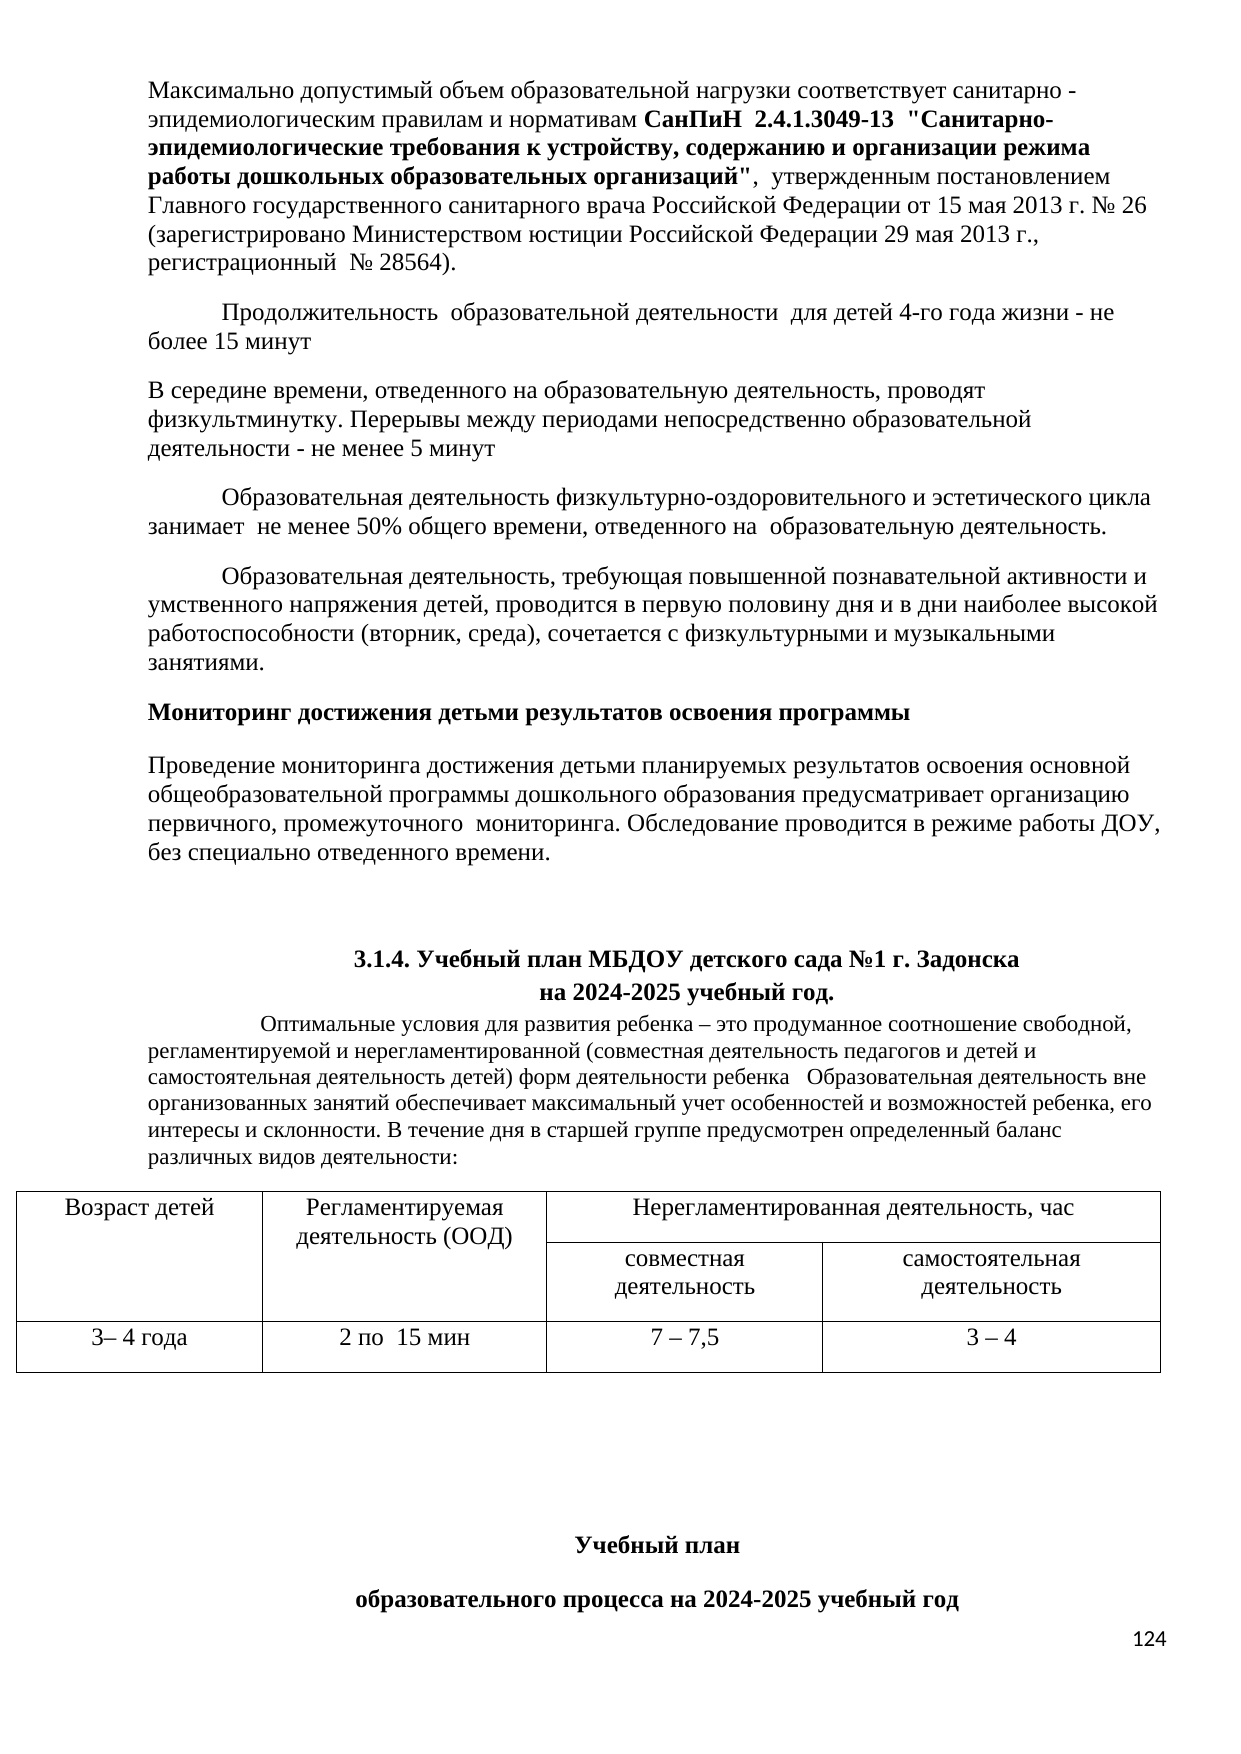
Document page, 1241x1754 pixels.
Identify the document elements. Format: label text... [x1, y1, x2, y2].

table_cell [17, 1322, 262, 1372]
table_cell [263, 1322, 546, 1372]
text на 2024-2025 учебный год. [148, 977, 1167, 1006]
text 3.1.4. Учебный план МБДОУ детского сада №1 г. Задонска [148, 944, 1167, 972]
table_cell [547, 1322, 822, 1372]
text Мониторинг достижения детьми результатов освоения программы [148, 697, 1167, 725]
text Образовательная деятельность физкультурно-оздоровительного и эстетического цикла занимает не менее 50% общего времени, отведенного на образовательную деятельность. [148, 482, 1167, 540]
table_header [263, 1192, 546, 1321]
text Образовательная деятельность, требующая повышенной познавательной активности и умственного напряжения детей, проводится в первую половину дня и в дни наиболее высокой работоспособности (вторник, среда), сочетается с физкультурными и музыкальными занятиями. [148, 561, 1167, 676]
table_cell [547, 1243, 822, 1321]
text Проведение мониторинга достижения детьми планируемых результатов освоения основной общеобразовательной программы дошкольного образования предусматривает организацию первичного, промежуточного мониторинга. Обследование проводится в режиме работы ДОУ, без специально отведенного времени. [148, 750, 1167, 865]
text Продолжительность образовательной деятельности для детей 4-го года жизни - не более 15 минут [148, 297, 1167, 354]
text Учебный план [148, 1530, 1167, 1559]
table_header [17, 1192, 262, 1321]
text В середине времени, отведенного на образовательную деятельность, проводят физкультминутку. Перерывы между периодами непосредственно образовательной деятельности - не менее 5 минут [148, 375, 1167, 462]
text образовательного процесса на 2024-2025 учебный год [148, 1584, 1167, 1613]
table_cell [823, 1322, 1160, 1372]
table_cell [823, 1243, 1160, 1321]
text Оптимальные условия для развития ребенка – это продуманное соотношение свободной, регламентируемой и нерегламентированной (совместная деятельность педагогов и детей и самостоятельная деятельность детей) форм деятельности ребенка Образовательная деятельность вне организованных занятий обеспечивает максимальный учет особенностей и возможностей ребенка, его интересы и склонности. В течение дня в старшей группе предусмотрен определенный баланс различных видов деятельности: [148, 1010, 1167, 1170]
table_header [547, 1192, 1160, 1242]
text Максимально допустимый объем образовательной нагрузки соответствует санитарно - эпидемиологическим правилам и нормативам СанПиН 2.4.1.3049-13 "Санитарно-эпидемиологические требования к устройству, содержанию и организации режима работы дошкольных образовательных организаций", утвержденным постановлением Главного государственного санитарного врача Российской Федерации от 15 мая 2013 г. № 26 (зарегистрировано Министерством юстиции Российской Федерации 29 мая 2013 г., регистрационный № 28564). [148, 75, 1167, 276]
